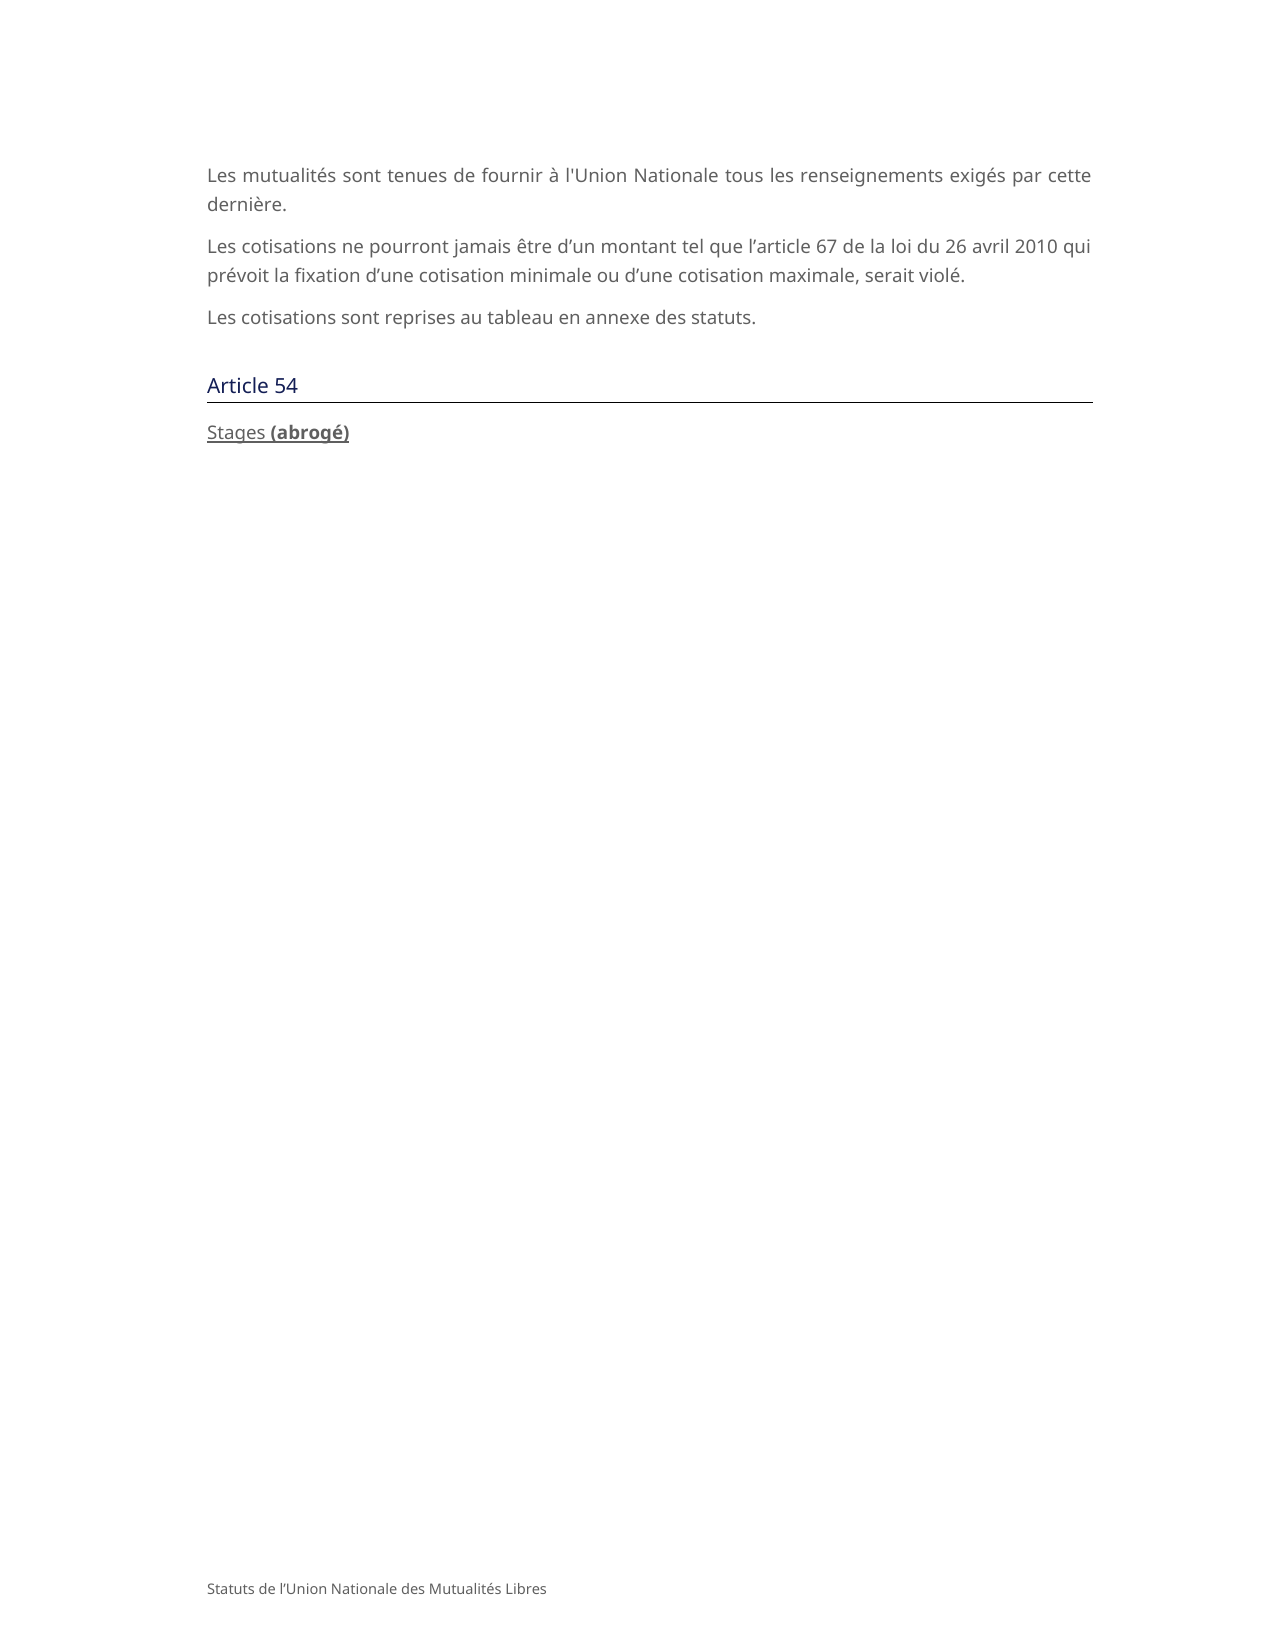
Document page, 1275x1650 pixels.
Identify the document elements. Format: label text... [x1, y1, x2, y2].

text Les cotisations ne pourront jamais être d’un montant tel que l’article 67 de la loi du 26 avril 2010 qui prévoit la fixation d’une cotisation minimale ou d’une cotisation maximale, serait violé. [207, 233, 1093, 288]
subtitle Article 54 [207, 371, 1093, 402]
text Stages (abrogé) [207, 419, 1093, 445]
text Les mutualités sont tenues de fournir à l'Union Nationale tous les renseignements exigés par cette dernière. [207, 162, 1093, 217]
text Les cotisations sont reprises au tableau en annexe des statuts. [207, 304, 1093, 330]
